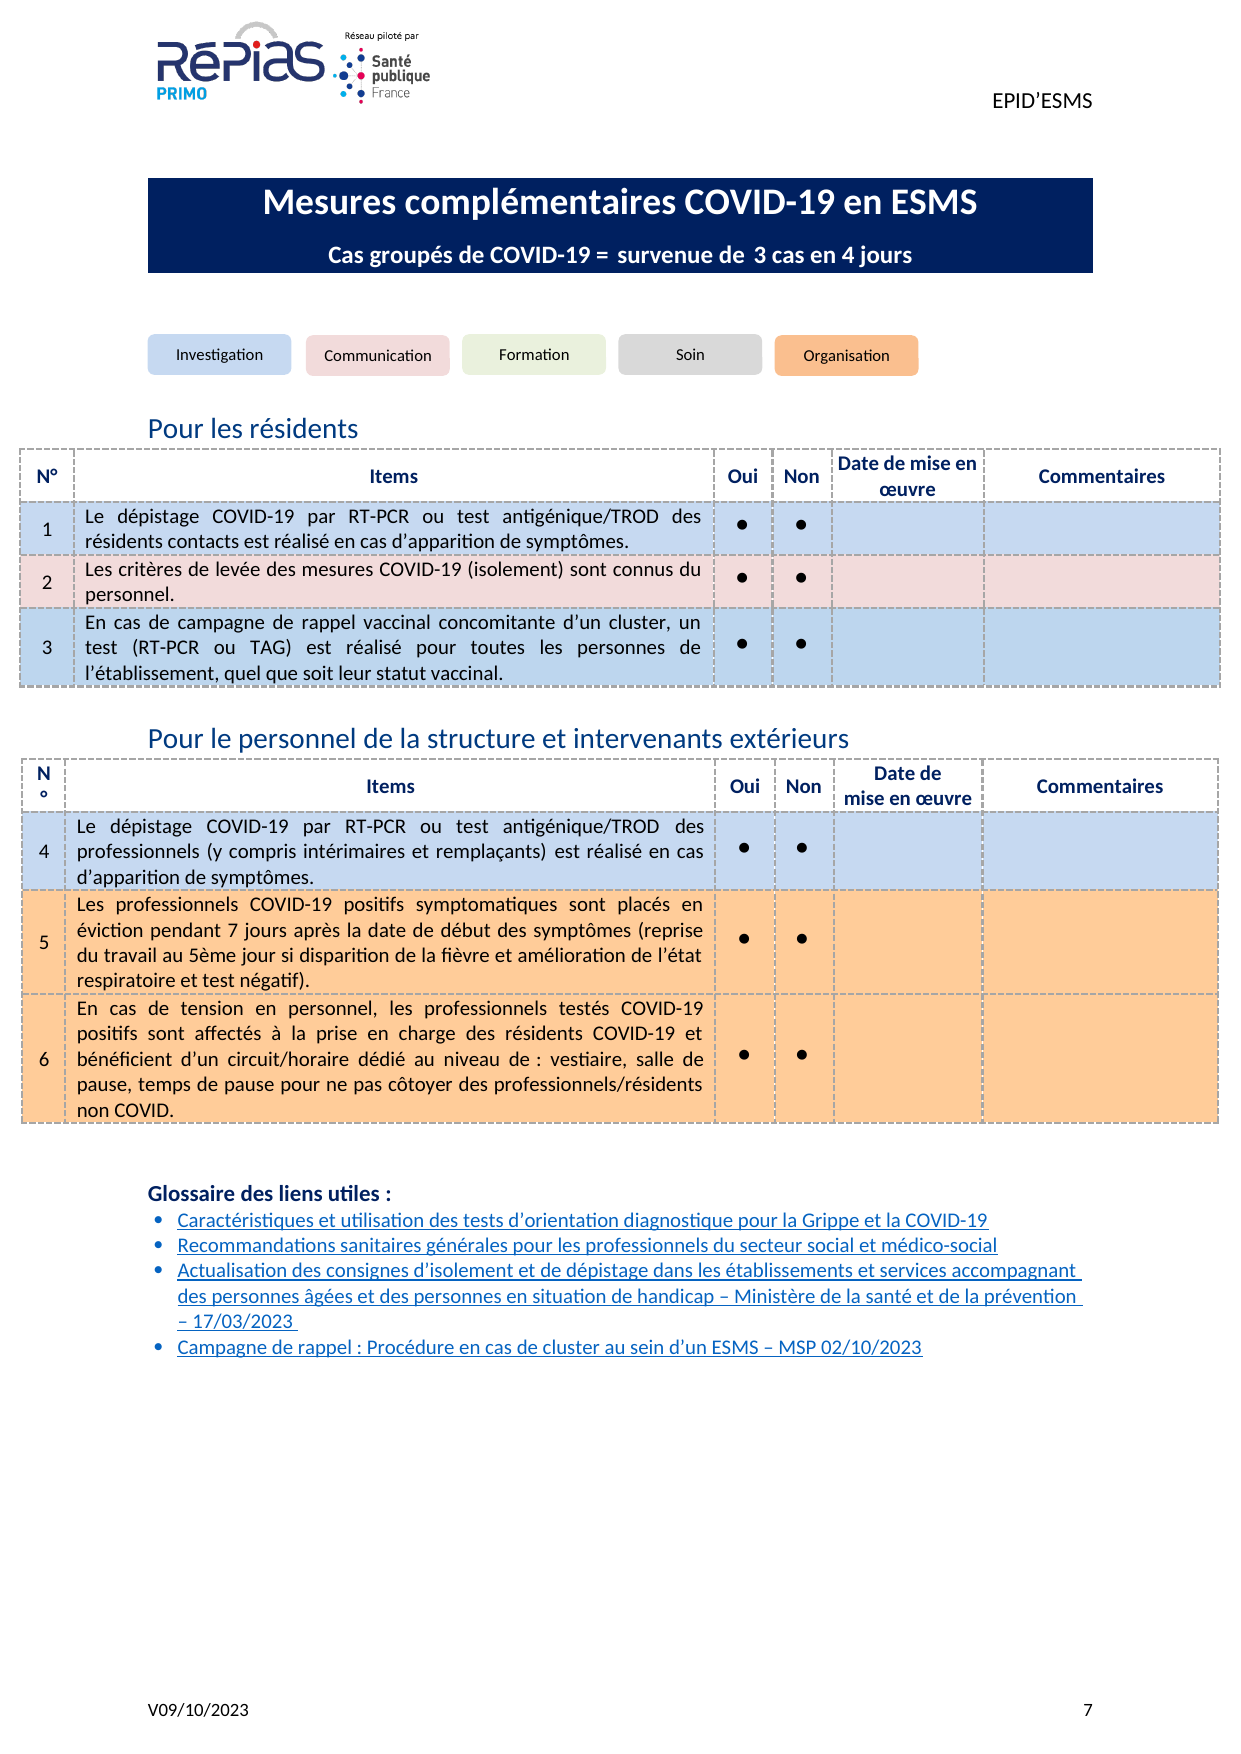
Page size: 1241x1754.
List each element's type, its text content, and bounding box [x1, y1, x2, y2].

list Caractéristiques et utilisation des tests d’orientation diagnostique pour la Grippe et la COVID-19 [154, 1207, 1093, 1232]
table_header Oui [715, 758, 774, 811]
table_cell [715, 993, 774, 1122]
table_cell [775, 993, 834, 1122]
table_header N° [20, 448, 74, 501]
table_cell [715, 811, 774, 889]
picture [147, 14, 436, 109]
table_cell [775, 811, 834, 889]
table_cell [832, 501, 984, 554]
table_cell [775, 889, 834, 993]
table_cell [834, 889, 982, 993]
list Campagne de rappel : Procédure en cas de cluster au sein d’un ESMS – MSP 02/10/2023 [154, 1334, 1093, 1359]
table_header Date de mise en œuvre [832, 448, 984, 501]
table_cell 2 [20, 554, 74, 607]
table_header Commentaires [983, 758, 1218, 811]
table_cell 1 [20, 501, 74, 554]
table_header Items [65, 758, 715, 811]
table_cell Les professionnels COVID-19 positifs symptomatiques sont placés en éviction pendant 7 jours après la date de début des symptômes (reprise du travail au 5ème jour si disparition de la fièvre et amélioration de l’état respiratoire et test négatif). [65, 889, 715, 993]
table_header Items [74, 448, 713, 501]
table_cell [983, 811, 1218, 889]
table_cell [834, 811, 982, 889]
table_cell [773, 607, 832, 685]
table_cell [984, 554, 1220, 607]
table_cell 6 [22, 993, 65, 1122]
list Recommandations sanitaires générales pour les professionnels du secteur social et médico-social [154, 1232, 1093, 1258]
table_header Commentaires [984, 448, 1220, 501]
table_cell Le dépistage COVID-19 par RT-PCR ou test antigénique/TROD des résidents contacts est réalisé en cas d’apparition de symptômes. [74, 501, 713, 554]
table_cell [714, 607, 772, 685]
table_cell 5 [22, 889, 65, 993]
table_cell [832, 607, 984, 685]
list Actualisation des consignes d’isolement et de dépistage dans les établissements et services accompagnant des personnes âgées et des personnes en situation de handicap – Ministère de la santé et de la prévention – 17/03/2023 [154, 1258, 1093, 1334]
table_cell [983, 993, 1218, 1122]
table_cell 4 [22, 811, 65, 889]
table_cell 3 [20, 607, 74, 685]
table_cell En cas de campagne de rappel vaccinal concomitante d’un cluster, un test (RT-PCR ou TAG) est réalisé pour toutes les personnes de l’établissement, quel que soit leur statut vaccinal. [74, 607, 713, 685]
table_cell Les critères de levée des mesures COVID-19 (isolement) sont connus du personnel. [74, 554, 713, 607]
table_cell [834, 993, 982, 1122]
table_cell [984, 501, 1220, 554]
table_header N° [22, 758, 65, 811]
table_cell [714, 554, 772, 607]
table_cell Le dépistage COVID-19 par RT-PCR ou test antigénique/TROD des professionnels (y compris intérimaires et remplaçants) est réalisé en cas d’apparition de symptômes. [65, 811, 715, 889]
table_header Oui [714, 448, 772, 501]
table_cell [832, 554, 984, 607]
subtitle Pour le personnel de la structure et intervenants extérieurs [148, 720, 1093, 755]
table_cell [773, 554, 832, 607]
table_cell [983, 889, 1218, 993]
table_cell [984, 607, 1220, 685]
table_cell [773, 501, 832, 554]
table_cell [715, 889, 774, 993]
table_cell [714, 501, 772, 554]
table_header Non [773, 448, 832, 501]
text Glossaire des liens utiles : [148, 1179, 1093, 1207]
subtitle Mesures complémentaires COVID-19 en ESMS Cas groupés de COVID-19 = survenue de 3 cas en 4 jours [148, 178, 1093, 273]
subtitle Pour les résidents [148, 410, 1093, 446]
table_cell En cas de tension en personnel, les professionnels testés COVID-19 positifs sont affectés à la prise en charge des résidents COVID-19 et bénéficient d’un circuit/horaire dédié au niveau de : vestiaire, salle de pause, temps de pause pour ne pas côtoyer des professionnels/résidents non COVID. [65, 993, 715, 1122]
table_header Non [775, 758, 834, 811]
table_header Date de mise en œuvre [834, 758, 982, 811]
